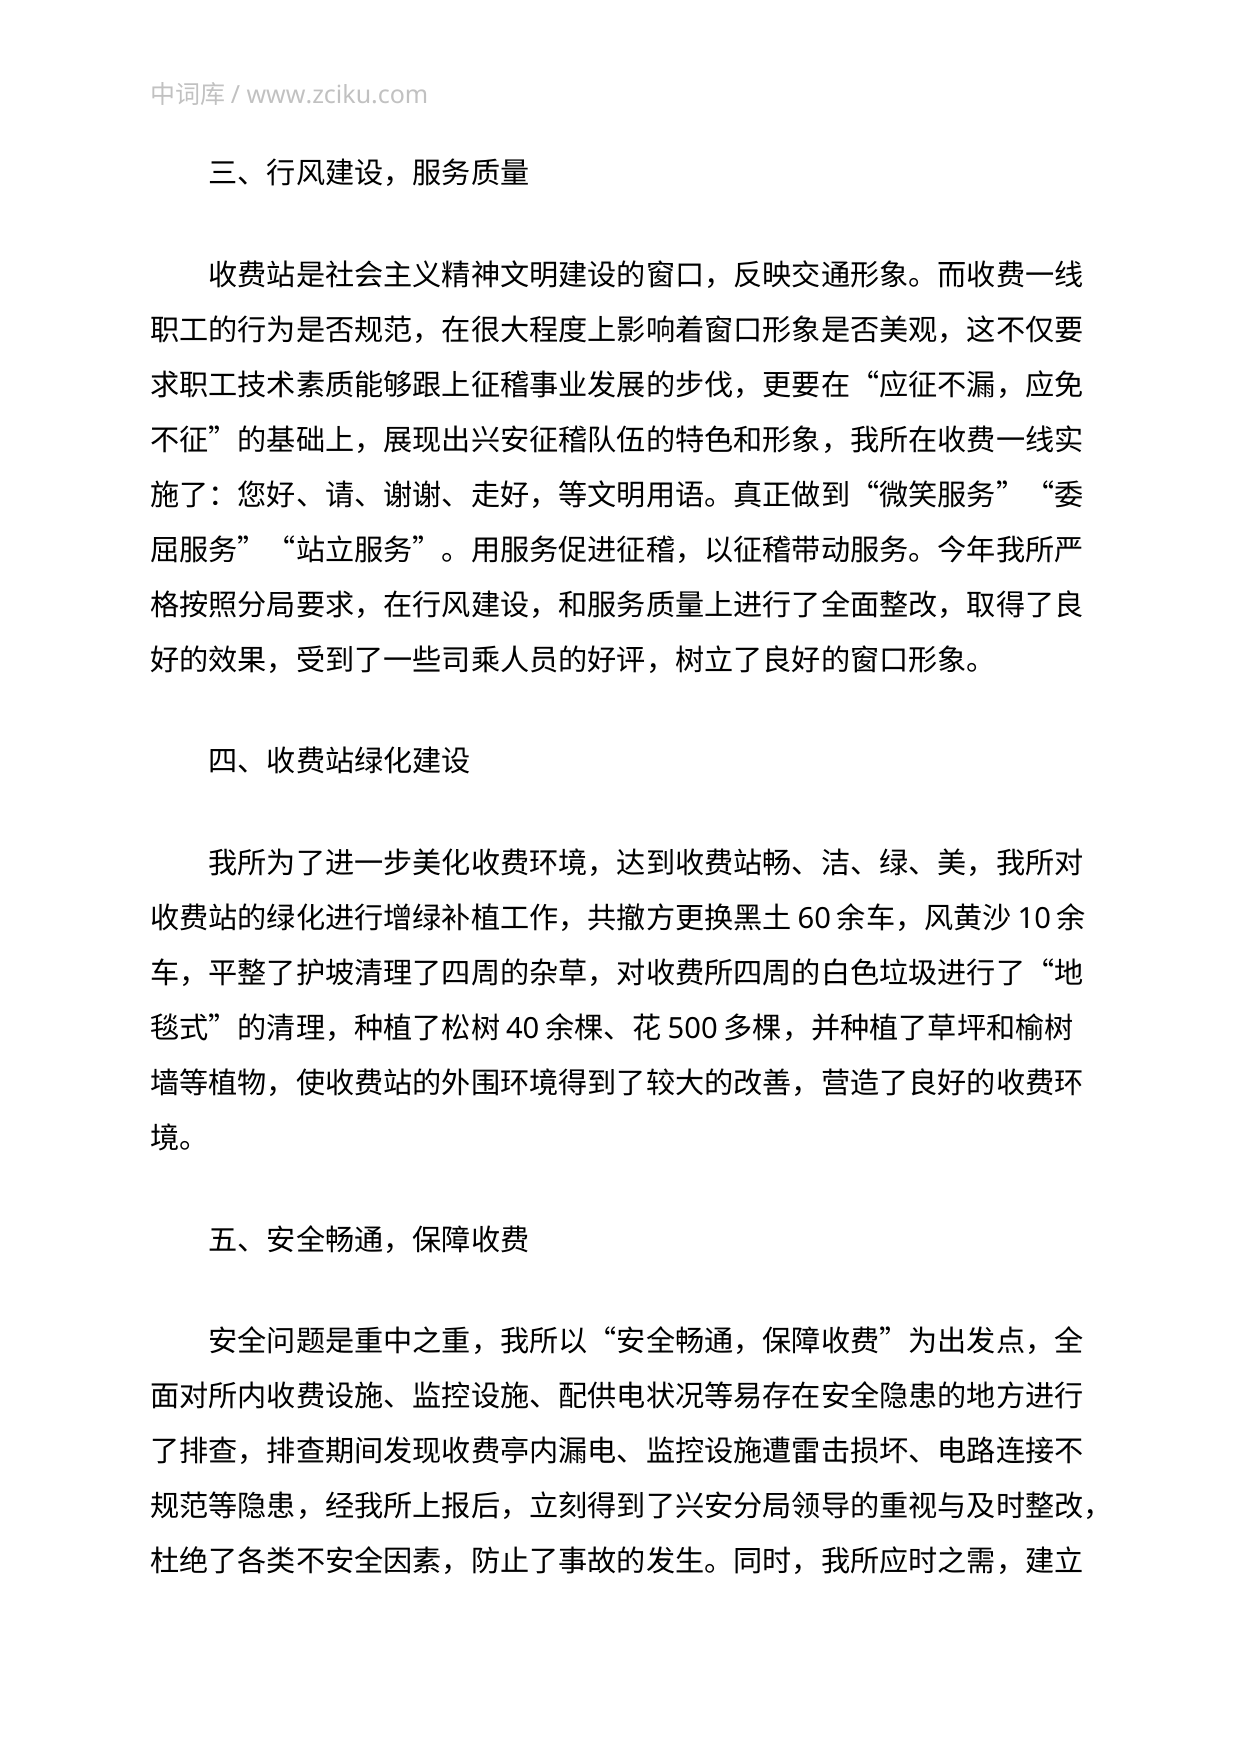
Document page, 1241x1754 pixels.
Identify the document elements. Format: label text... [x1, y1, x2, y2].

text 五、安全畅通，保障收费 [150, 1216, 1090, 1258]
text 三、行风建设，服务质量 [150, 150, 1090, 192]
text 收费站是社会主义精神文明建设的窗口，反映交通形象。而收费一线职工的行为是否规范，在很大程度上影响着窗口形象是否美观，这不仅要求职工技术素质能够跟上征稽事业发展的步伐，更要在“应征不漏，应免不征”的基础上，展现出兴安征稽队伍的特色和形象，我所在收费一线实施了：您好、请、谢谢、走好，等文明用语。真正做到“微笑服务”“委屈服务”“站立服务”。用服务促进征稽，以征稽带动服务。今年我所严格按照分局要求，在行风建设，和服务质量上进行了全面整改，取得了良好的效果，受到了一些司乘人员的好评，树立了良好的窗口形象。 [150, 252, 1090, 678]
text 四、收费站绿化建设 [150, 738, 1090, 780]
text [150, 1318, 1090, 1580]
text 我所为了进一步美化收费环境，达到收费站畅、洁、绿、美，我所对收费站的绿化进行增绿补植工作，共撤方更换黑土60余车，风黄沙10余车，平整了护坡清理了四周的杂草，对收费所四周的白色垃圾进行了“地毯式”的清理，种植了松树40余棵、花500多棵，并种植了草坪和榆树墙等植物，使收费站的外围环境得到了较大的改善，营造了良好的收费环境。 [150, 839, 1090, 1157]
